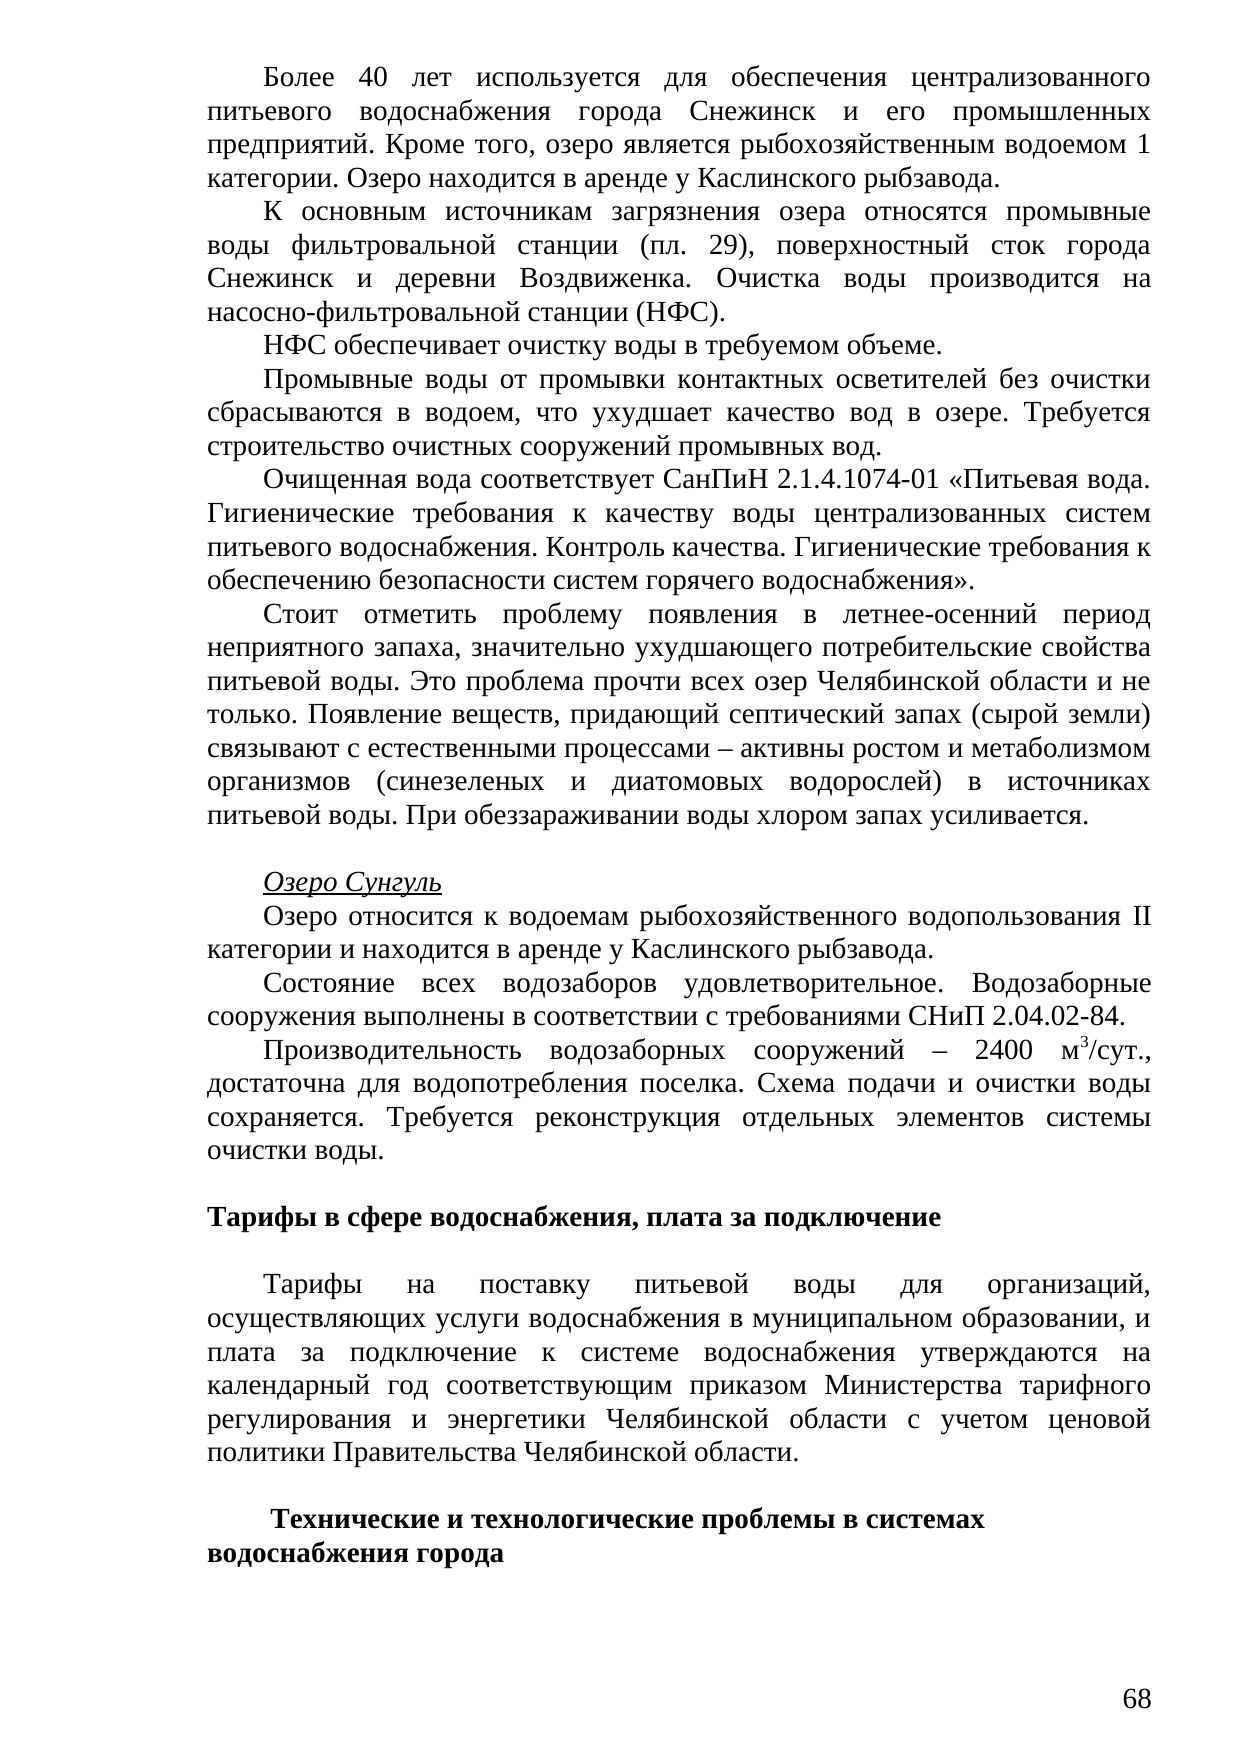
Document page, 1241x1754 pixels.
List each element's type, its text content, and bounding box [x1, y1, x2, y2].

text Озеро относится к водоемам рыбохозяйственного водопользования II категории и находится в аренде у Каслинского рыбзавода. [207, 898, 1152, 965]
text Состояние всех водозаборов удовлетворительное. Водозаборные сооружения выполнены в соответствии с требованиями СНиП 2.04.02-84. [207, 965, 1152, 1032]
text Технические и технологические проблемы в системах водоснабжения города [207, 1501, 1152, 1568]
text Более 40 лет используется для обеспечения централизованного питьевого водоснабжения города Снежинск и его промышленных предприятий. Кроме того, озеро является рыбохозяйственным водоемом 1 категории. Озеро находится в аренде у Каслинского рыбзавода. [207, 59, 1152, 193]
text К основным источникам загрязнения озера относятся промывные воды фильтровальной станции (пл. 29), поверхностный сток города Снежинск и деревни Воздвиженка. Очистка воды производится на насосно-фильтровальной станции (НФС). [207, 193, 1152, 327]
text НФС обеспечивает очистку воды в требуемом объеме. [207, 327, 1152, 361]
text Промывные воды от промывки контактных осветителей без очистки сбрасываются в водоем, что ухудшает качество вод в озере. Требуется строительство очистных сооружений промывных вод. [207, 361, 1152, 462]
text Очищенная вода соответствует СанПиН 2.1.4.1074-01 «Питьевая вода. Гигиенические требования к качеству воды централизованных систем питьевого водоснабжения. Контроль качества. Гигиенические требования к обеспечению безопасности систем горячего водоснабжения». [207, 462, 1152, 596]
text Стоит отметить проблему появления в летнее-осенний период неприятного запаха, значительно ухудшающего потребительские свойства питьевой воды. Это проблема прочти всех озер Челябинской области и не только. Появление веществ, придающий септический запах (сырой земли) связывают с естественными процессами – активны ростом и метаболизмом организмов (синезеленых и диатомовых водорослей) в источниках питьевой воды. При обеззараживании воды хлором запах усиливается. [207, 596, 1152, 831]
text Тарифы в сфере водоснабжения, плата за подключение [207, 1199, 1152, 1233]
text Озеро Сунгуль [207, 864, 1152, 898]
text Производительность водозаборных сооружений – 2400 м3/сут., достаточна для водопотребления поселка. Схема подачи и очистки воды сохраняется. Требуется реконструкция отдельных элементов системы очистки воды. [207, 1032, 1152, 1166]
text Тарифы на поставку питьевой воды для организаций, осуществляющих услуги водоснабжения в муниципальном образовании, и плата за подключение к системе водоснабжения утверждаются на календарный год соответствующим приказом Министерства тарифного регулирования и энергетики Челябинской области с учетом ценовой политики Правительства Челябинской области. [207, 1267, 1152, 1468]
